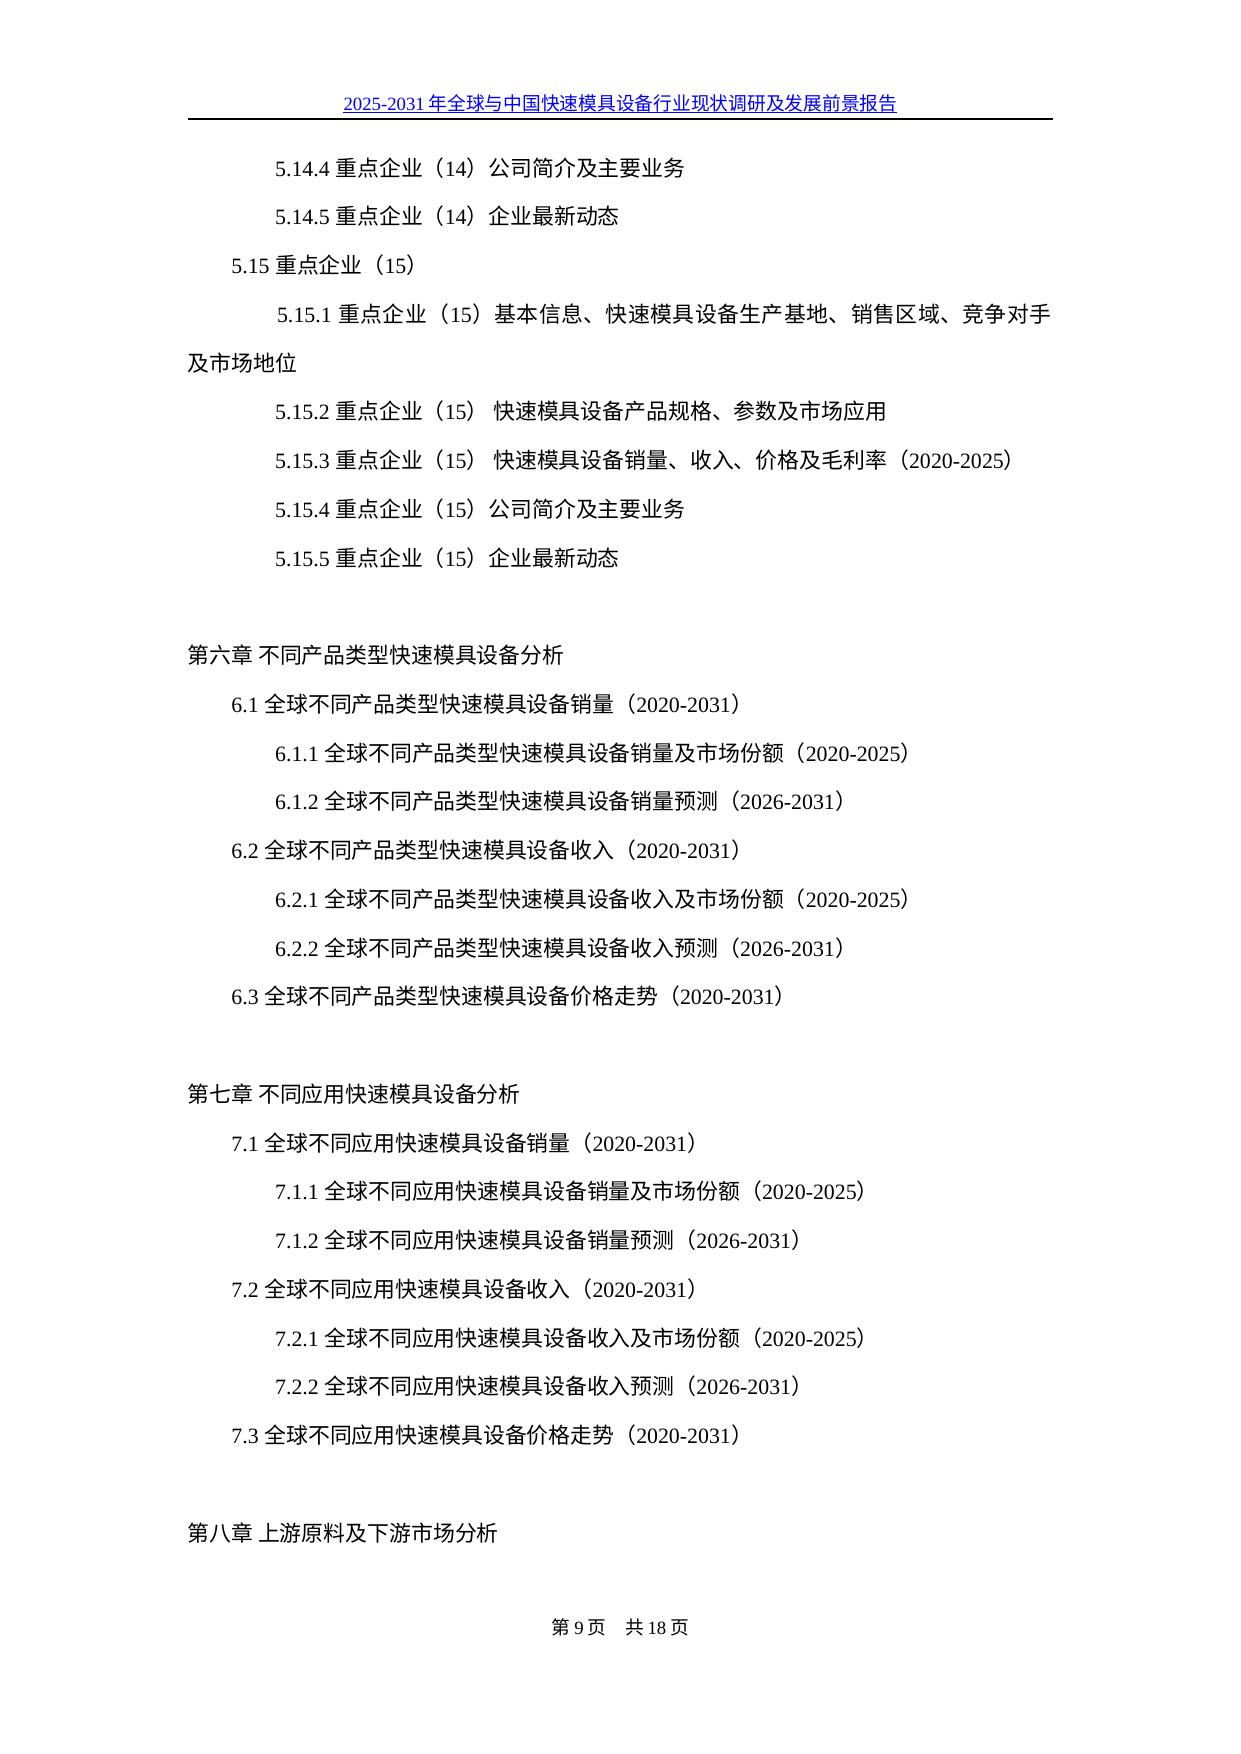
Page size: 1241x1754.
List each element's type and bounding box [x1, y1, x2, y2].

text [187, 150, 1053, 1548]
